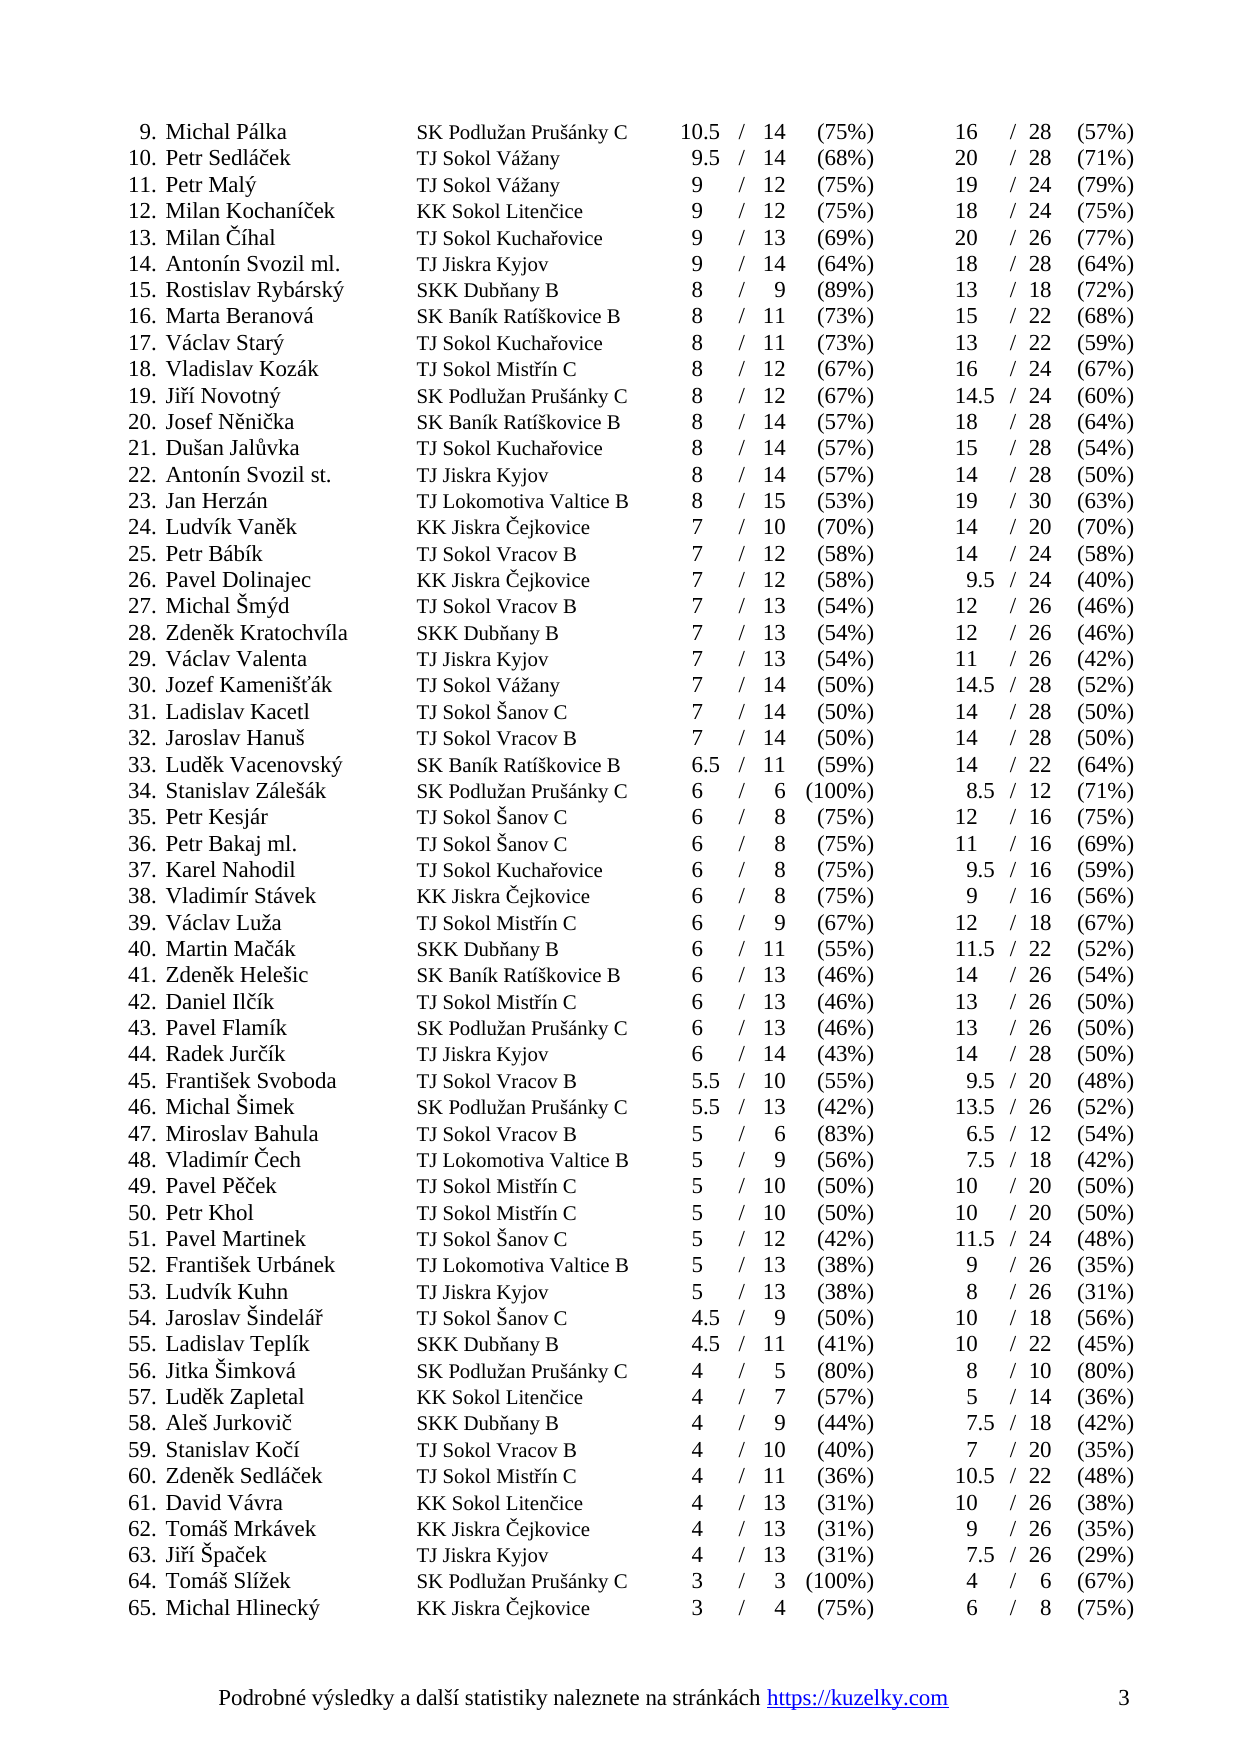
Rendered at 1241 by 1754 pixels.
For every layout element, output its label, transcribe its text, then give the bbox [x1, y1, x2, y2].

text 35. Petr Kesjár TJ Sokol Šanov C 6 / 8 (75%) 12 / 16 (75%) [106, 803, 1134, 830]
text 39. Václav Luža TJ Sokol Mistřín C 6 / 9 (67%) 12 / 18 (67%) [106, 909, 1134, 935]
text 43. Pavel Flamík SK Podlužan Prušánky C 6 / 13 (46%) 13 / 26 (50%) [106, 1014, 1134, 1041]
text 38. Vladimír Stávek KK Jiskra Čejkovice 6 / 8 (75%) 9 / 16 (56%) [106, 882, 1134, 909]
text 40. Martin Mačák SKK Dubňany B 6 / 11 (55%) 11.5 / 22 (52%) [106, 935, 1134, 961]
text 44. Radek Jurčík TJ Jiskra Kyjov 6 / 14 (43%) 14 / 28 (50%) [106, 1041, 1134, 1067]
text 14. Antonín Svozil ml. TJ Jiskra Kyjov 9 / 14 (64%) 18 / 28 (64%) [106, 250, 1134, 276]
text 18. Vladislav Kozák TJ Sokol Mistřín C 8 / 12 (67%) 16 / 24 (67%) [106, 355, 1134, 382]
text 55. Ladislav Teplík SKK Dubňany B 4.5 / 11 (41%) 10 / 22 (45%) [106, 1330, 1134, 1357]
text 16. Marta Beranová SK Baník Ratíškovice B 8 / 11 (73%) 15 / 22 (68%) [106, 303, 1134, 329]
text 28. Zdeněk Kratochvíla SKK Dubňany B 7 / 13 (54%) 12 / 26 (46%) [106, 619, 1134, 645]
text 60. Zdeněk Sedláček TJ Sokol Mistřín C 4 / 11 (36%) 10.5 / 22 (48%) [106, 1462, 1134, 1488]
text 34. Stanislav Zálešák SK Podlužan Prušánky C 6 / 6 (100%) 8.5 / 12 (71%) [106, 777, 1134, 803]
text 12. Milan Kochaníček KK Sokol Litenčice 9 / 12 (75%) 18 / 24 (75%) [106, 197, 1134, 223]
text 30. Jozef Kamenišťák TJ Sokol Vážany 7 / 14 (50%) 14.5 / 28 (52%) [106, 672, 1134, 698]
text 56. Jitka Šimková SK Podlužan Prušánky C 4 / 5 (80%) 8 / 10 (80%) [106, 1357, 1134, 1383]
text 15. Rostislav Rybárský SKK Dubňany B 8 / 9 (89%) 13 / 18 (72%) [106, 276, 1134, 303]
text 27. Michal Šmýd TJ Sokol Vracov B 7 / 13 (54%) 12 / 26 (46%) [106, 592, 1134, 619]
text 42. Daniel Ilčík TJ Sokol Mistřín C 6 / 13 (46%) 13 / 26 (50%) [106, 988, 1134, 1014]
text 54. Jaroslav Šindelář TJ Sokol Šanov C 4.5 / 9 (50%) 10 / 18 (56%) [106, 1304, 1134, 1330]
text 58. Aleš Jurkovič SKK Dubňany B 4 / 9 (44%) 7.5 / 18 (42%) [106, 1409, 1134, 1436]
text 45. František Svoboda TJ Sokol Vracov B 5.5 / 10 (55%) 9.5 / 20 (48%) [106, 1067, 1134, 1093]
text 24. Ludvík Vaněk KK Jiskra Čejkovice 7 / 10 (70%) 14 / 20 (70%) [106, 513, 1134, 540]
text 9. Michal Pálka SK Podlužan Prušánky C 10.5 / 14 (75%) 16 / 28 (57%) [106, 118, 1134, 144]
text 51. Pavel Martinek TJ Sokol Šanov C 5 / 12 (42%) 11.5 / 24 (48%) [106, 1225, 1134, 1251]
text 41. Zdeněk Helešic SK Baník Ratíškovice B 6 / 13 (46%) 14 / 26 (54%) [106, 961, 1134, 988]
text 36. Petr Bakaj ml. TJ Sokol Šanov C 6 / 8 (75%) 11 / 16 (69%) [106, 830, 1134, 856]
text 48. Vladimír Čech TJ Lokomotiva Valtice B 5 / 9 (56%) 7.5 / 18 (42%) [106, 1146, 1134, 1172]
text 32. Jaroslav Hanuš TJ Sokol Vracov B 7 / 14 (50%) 14 / 28 (50%) [106, 724, 1134, 751]
text 64. Tomáš Slížek SK Podlužan Prušánky C 3 / 3 (100%) 4 / 6 (67%) [106, 1568, 1134, 1594]
text 49. Pavel Pěček TJ Sokol Mistřín C 5 / 10 (50%) 10 / 20 (50%) [106, 1172, 1134, 1199]
text 20. Josef Něnička SK Baník Ratíškovice B 8 / 14 (57%) 18 / 28 (64%) [106, 408, 1134, 434]
text 52. František Urbánek TJ Lokomotiva Valtice B 5 / 13 (38%) 9 / 26 (35%) [106, 1251, 1134, 1278]
text 29. Václav Valenta TJ Jiskra Kyjov 7 / 13 (54%) 11 / 26 (42%) [106, 645, 1134, 672]
text 47. Miroslav Bahula TJ Sokol Vracov B 5 / 6 (83%) 6.5 / 12 (54%) [106, 1119, 1134, 1146]
text 61. David Vávra KK Sokol Litenčice 4 / 13 (31%) 10 / 26 (38%) [106, 1488, 1134, 1515]
text 63. Jiří Špaček TJ Jiskra Kyjov 4 / 13 (31%) 7.5 / 26 (29%) [106, 1541, 1134, 1568]
text 65. Michal Hlinecký KK Jiskra Čejkovice 3 / 4 (75%) 6 / 8 (75%) [106, 1594, 1134, 1620]
text 57. Luděk Zapletal KK Sokol Litenčice 4 / 7 (57%) 5 / 14 (36%) [106, 1383, 1134, 1409]
text 33. Luděk Vacenovský SK Baník Ratíškovice B 6.5 / 11 (59%) 14 / 22 (64%) [106, 751, 1134, 777]
text 23. Jan Herzán TJ Lokomotiva Valtice B 8 / 15 (53%) 19 / 30 (63%) [106, 487, 1134, 513]
text 50. Petr Khol TJ Sokol Mistřín C 5 / 10 (50%) 10 / 20 (50%) [106, 1199, 1134, 1225]
text 59. Stanislav Kočí TJ Sokol Vracov B 4 / 10 (40%) 7 / 20 (35%) [106, 1436, 1134, 1462]
text 46. Michal Šimek SK Podlužan Prušánky C 5.5 / 13 (42%) 13.5 / 26 (52%) [106, 1093, 1134, 1119]
text 19. Jiří Novotný SK Podlužan Prušánky C 8 / 12 (67%) 14.5 / 24 (60%) [106, 382, 1134, 408]
text 31. Ladislav Kacetl TJ Sokol Šanov C 7 / 14 (50%) 14 / 28 (50%) [106, 698, 1134, 724]
text 21. Dušan Jalůvka TJ Sokol Kuchařovice 8 / 14 (57%) 15 / 28 (54%) [106, 434, 1134, 461]
text 26. Pavel Dolinajec KK Jiskra Čejkovice 7 / 12 (58%) 9.5 / 24 (40%) [106, 566, 1134, 592]
text 11. Petr Malý TJ Sokol Vážany 9 / 12 (75%) 19 / 24 (79%) [106, 171, 1134, 197]
text 13. Milan Číhal TJ Sokol Kuchařovice 9 / 13 (69%) 20 / 26 (77%) [106, 223, 1134, 250]
text 62. Tomáš Mrkávek KK Jiskra Čejkovice 4 / 13 (31%) 9 / 26 (35%) [106, 1515, 1134, 1541]
text 17. Václav Starý TJ Sokol Kuchařovice 8 / 11 (73%) 13 / 22 (59%) [106, 329, 1134, 355]
text 10. Petr Sedláček TJ Sokol Vážany 9.5 / 14 (68%) 20 / 28 (71%) [106, 144, 1134, 171]
text 22. Antonín Svozil st. TJ Jiskra Kyjov 8 / 14 (57%) 14 / 28 (50%) [106, 461, 1134, 487]
text 53. Ludvík Kuhn TJ Jiskra Kyjov 5 / 13 (38%) 8 / 26 (31%) [106, 1278, 1134, 1304]
text 37. Karel Nahodil TJ Sokol Kuchařovice 6 / 8 (75%) 9.5 / 16 (59%) [106, 856, 1134, 882]
text 25. Petr Bábík TJ Sokol Vracov B 7 / 12 (58%) 14 / 24 (58%) [106, 540, 1134, 566]
